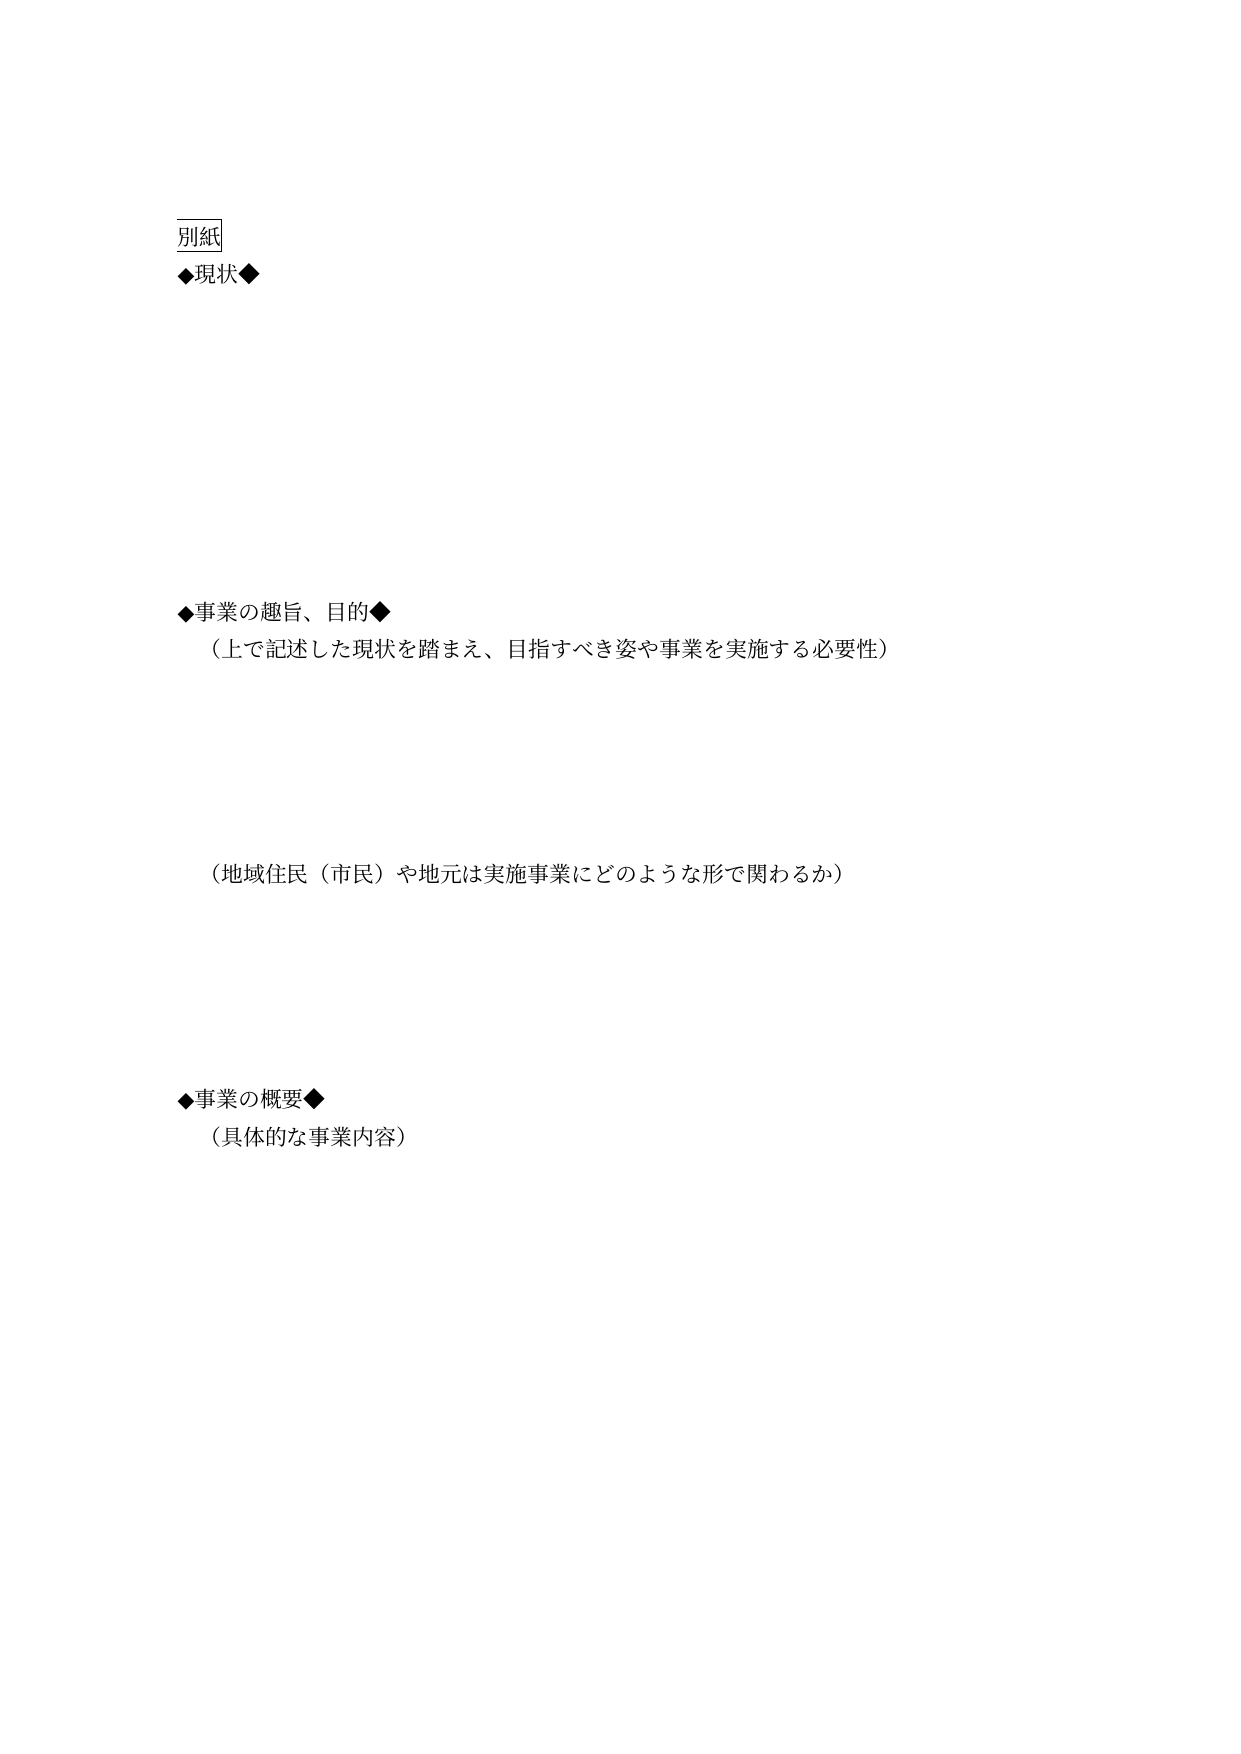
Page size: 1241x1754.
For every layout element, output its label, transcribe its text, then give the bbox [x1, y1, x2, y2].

text （地域住民（市民）や地元は実施事業にどのような形で関わるか） [177, 854, 1063, 892]
text 別紙 [177, 217, 1063, 254]
text （具体的な事業内容） [177, 1117, 1063, 1154]
text （上で記述した現状を踏まえ、目指すべき姿や事業を実施する必要性） [177, 629, 1063, 667]
text ◆事業の趣旨、目的◆ [177, 592, 1063, 629]
text ◆現状◆ [177, 254, 1063, 292]
text ◆事業の概要◆ [177, 1079, 1063, 1117]
